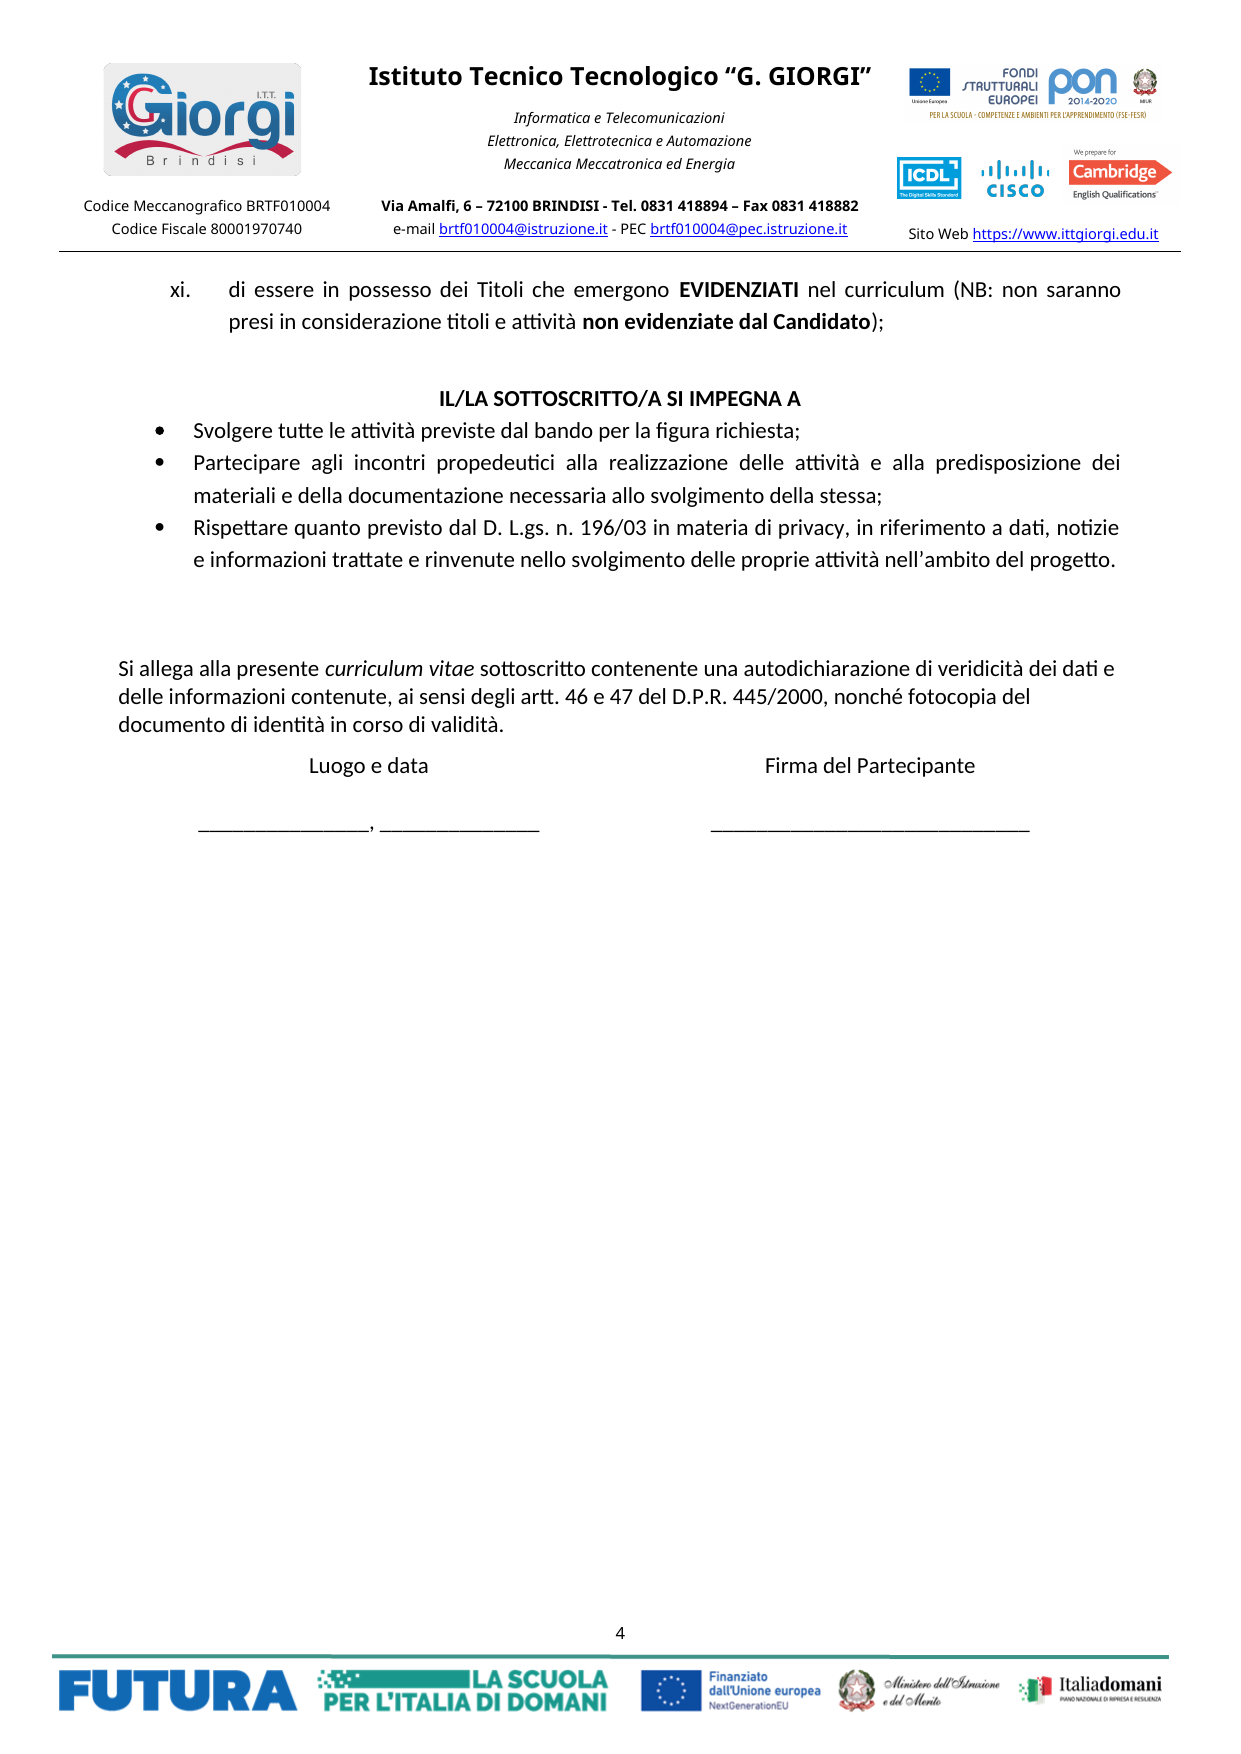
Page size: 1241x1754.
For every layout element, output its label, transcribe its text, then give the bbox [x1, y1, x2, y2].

picture [927, 169, 949, 181]
table_cell ____________________________ [620, 795, 1121, 851]
list Svolgere tutte le attività previste dal bando per la figura richiesta; [156, 416, 1122, 444]
list di essere in possesso dei Titoli che emergono EVIDENZIATI nel curriculum (NB: non saranno presi in considerazione titoli e attività non evidenziate dal Candidato); [191, 275, 1122, 335]
list Partecipare agli incontri propedeutici alla realizzazione delle attività e alla predisposizione dei materiali e della documentazione necessaria allo svolgimento della stessa; [156, 448, 1122, 509]
picture [950, 161, 957, 168]
list Rispettare quanto previsto dal D. L.gs. n. 196/03 in materia di privacy, in riferimento a dati, notizie e informazioni trattate e rinvenute nello svolgimento delle proprie attività nell’ambito del progetto. [156, 513, 1122, 573]
list IL/LA SOTTOSCRITTO/A SI IMPEGNA A [118, 384, 1122, 412]
picture [103, 63, 302, 176]
picture [28, 1652, 1210, 1720]
picture [1061, 145, 1180, 205]
picture [914, 169, 924, 181]
picture [900, 161, 957, 189]
picture [981, 160, 1050, 197]
table_cell _______________, ______________ [118, 795, 619, 851]
text Si allega alla presente curriculum vitae sottoscritto contenente una autodichiarazione di veridicità dei dati e delle informazioni contenute, ai sensi degli artt. 46 e 47 del D.P.R. 445/2000, nonché fotocopia del documento di identità in corso di validità. [118, 654, 1122, 738]
picture [905, 63, 1162, 123]
table_header Firma del Partecipante [620, 738, 1121, 795]
table_header Luogo e data [118, 738, 619, 795]
